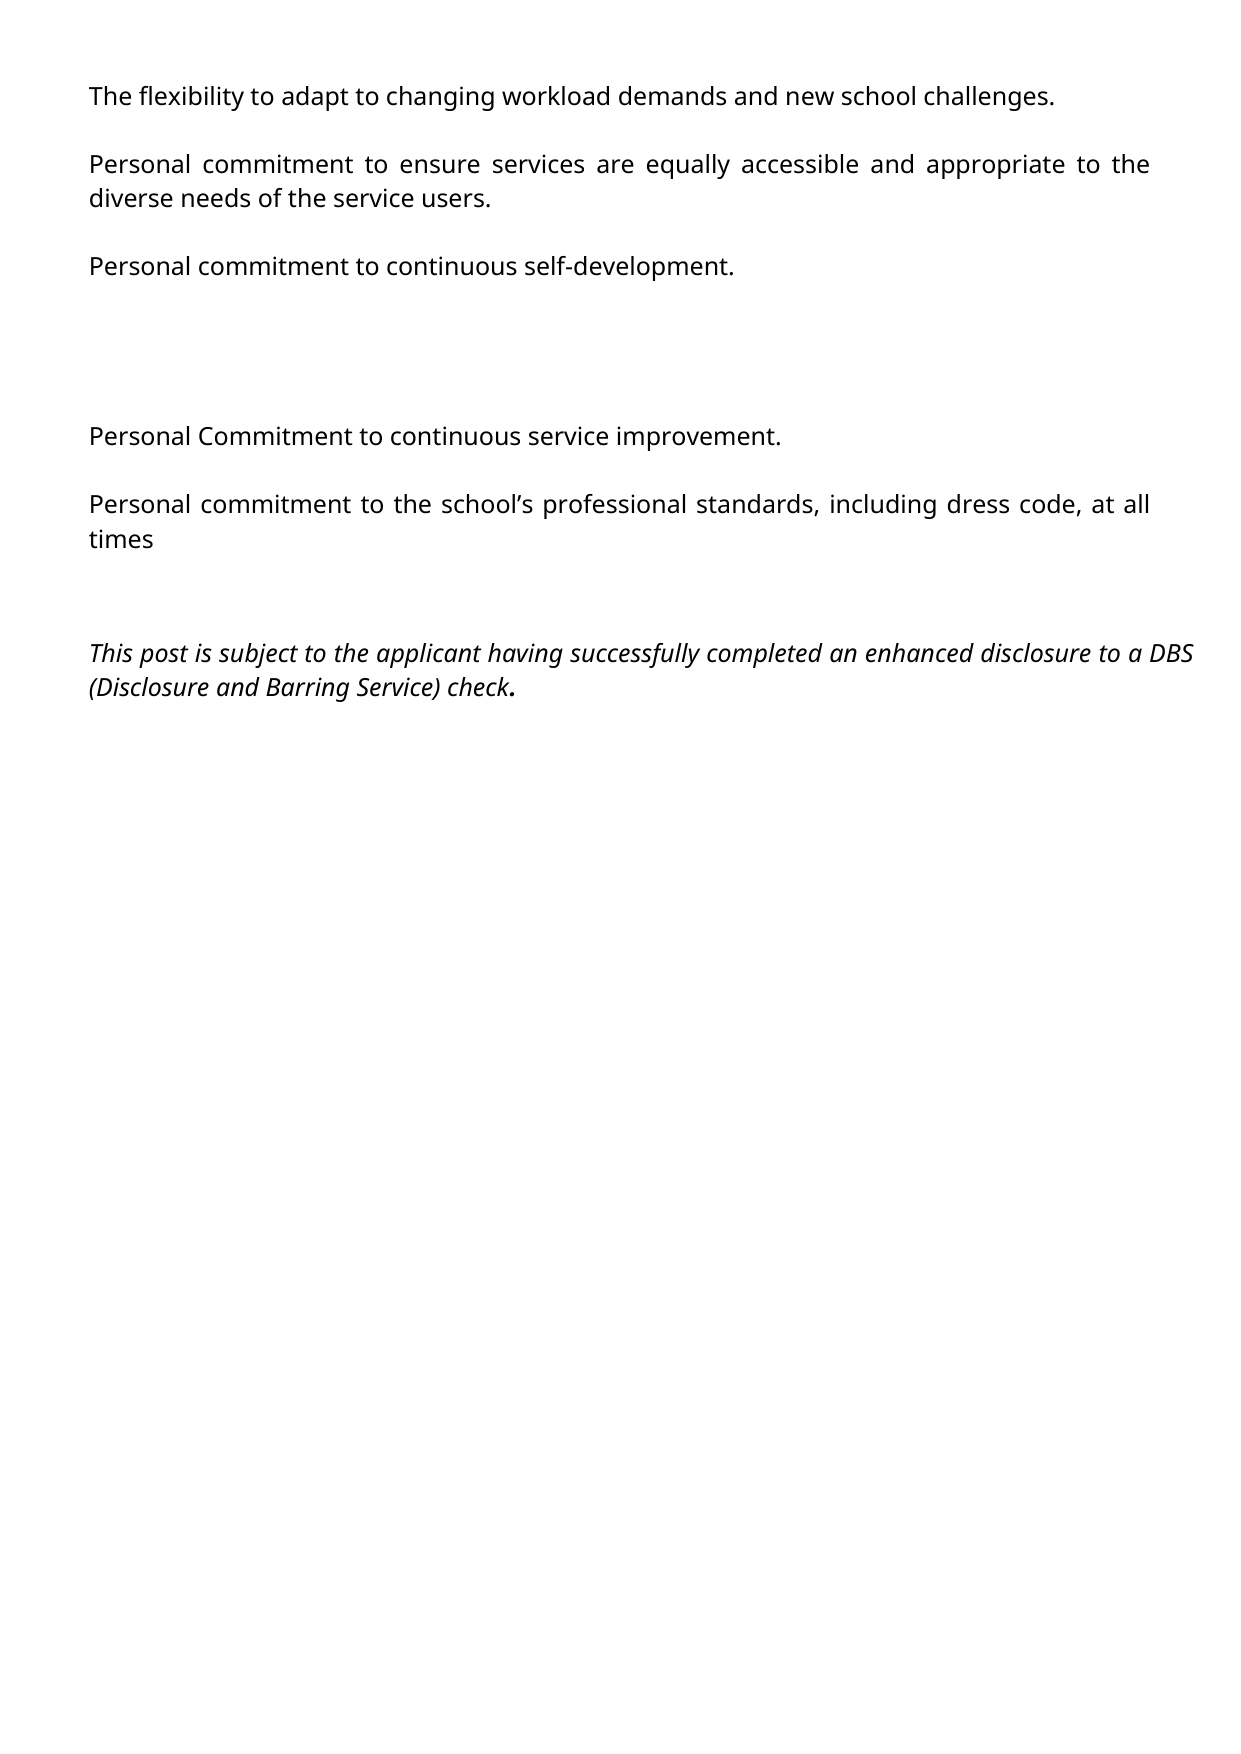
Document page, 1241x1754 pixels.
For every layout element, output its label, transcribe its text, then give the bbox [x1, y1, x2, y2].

text The flexibility to adapt to changing workload demands and new school challenges. [89, 78, 1152, 112]
text Personal commitment to continuous self-development. [89, 249, 1152, 283]
text Personal commitment to ensure services are equally accessible and appropriate to the diverse needs of the service users. [89, 147, 1152, 215]
text Personal Commitment to continuous service improvement. [89, 419, 1152, 453]
text Personal commitment to the school’s professional standards, including dress code, at all times [89, 487, 1152, 555]
text This post is subject to the applicant having successfully completed an enhanced disclosure to a DBS (Disclosure and Barring Service) check. [89, 636, 1198, 704]
